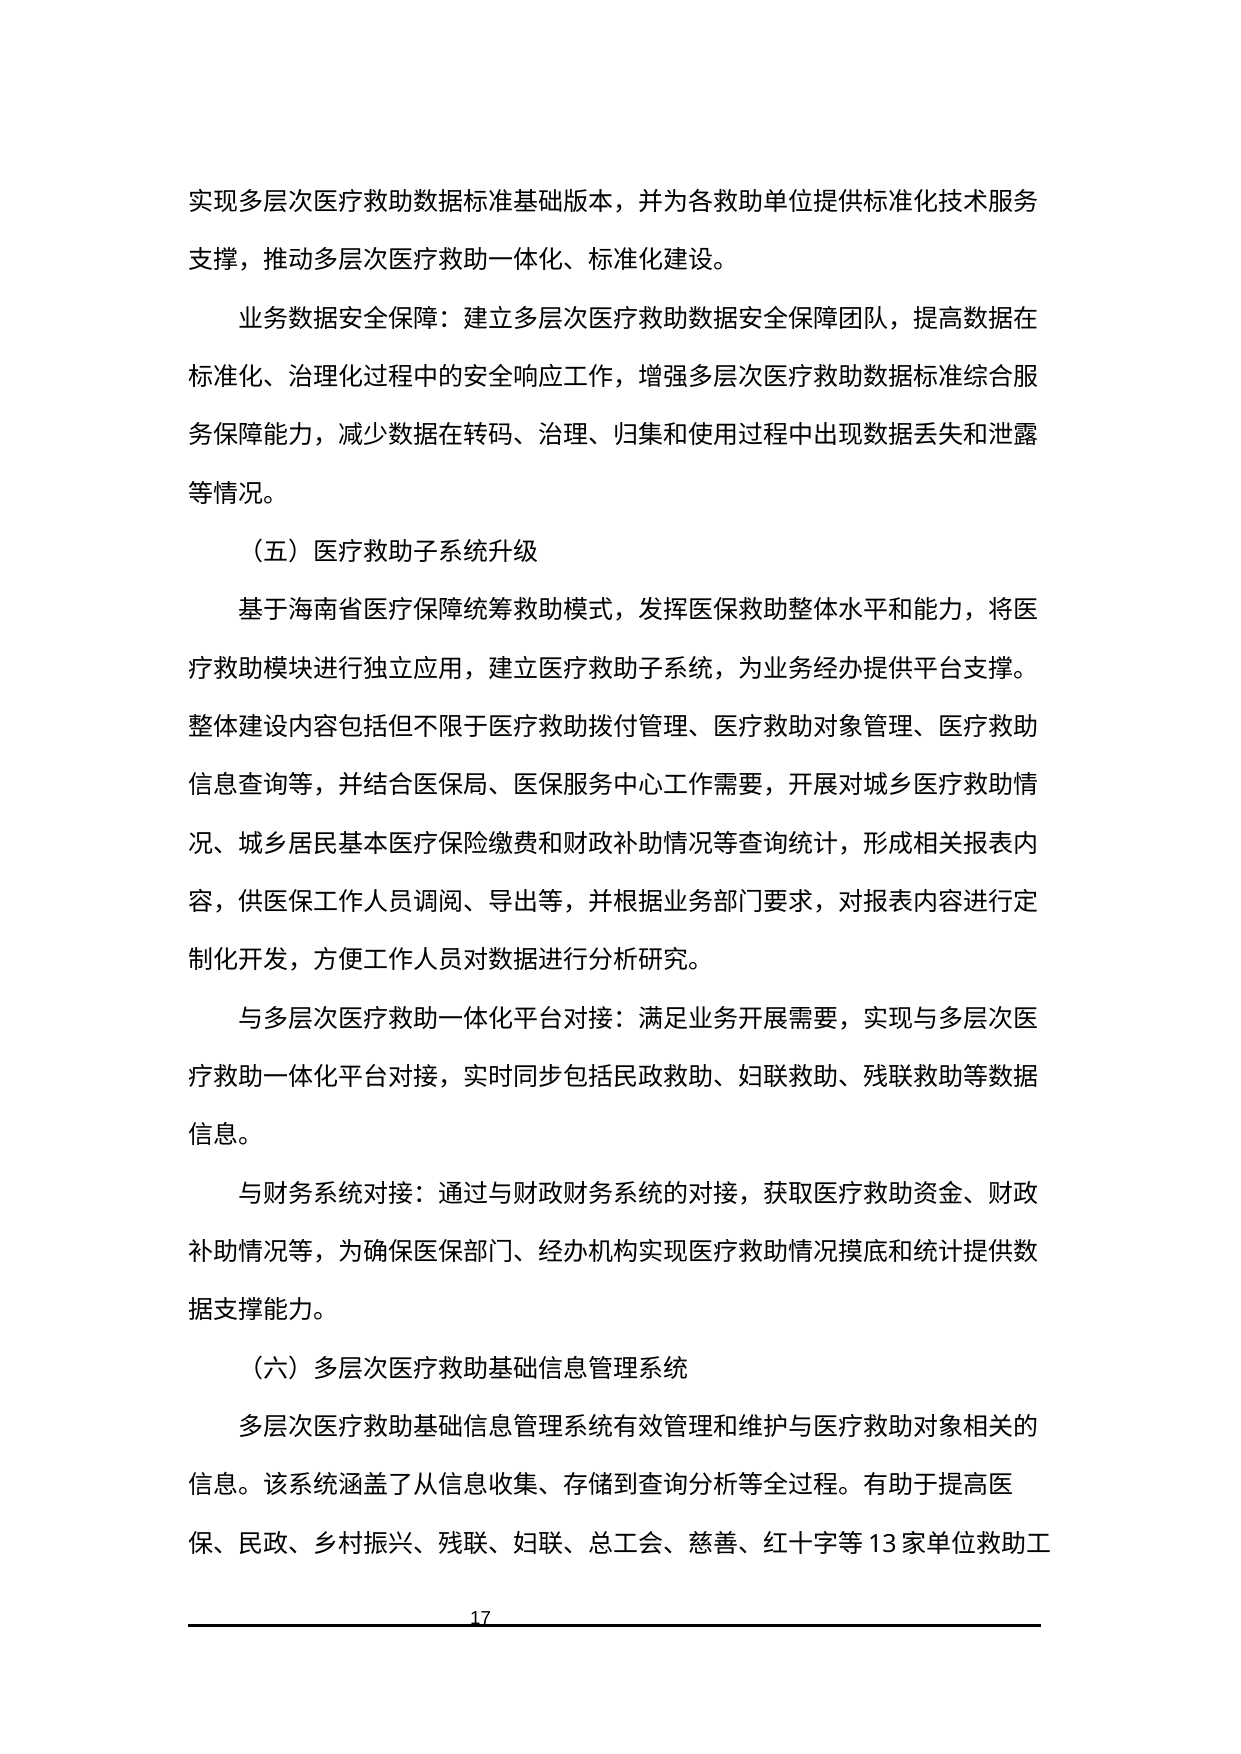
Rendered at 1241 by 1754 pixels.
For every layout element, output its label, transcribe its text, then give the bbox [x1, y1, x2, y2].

text （五）医疗救助子系统升级 [188, 514, 1052, 572]
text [188, 164, 1052, 281]
text 与财务系统对接：通过与财政财务系统的对接，获取医疗救助资金、财政补助情况等，为确保医保部门、经办机构实现医疗救助情况摸底和统计提供数据支撑能力。 [188, 1156, 1052, 1331]
text （六）多层次医疗救助基础信息管理系统 [188, 1331, 1052, 1389]
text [188, 1389, 1052, 1564]
text 业务数据安全保障：建立多层次医疗救助数据安全保障团队，提高数据在标准化、治理化过程中的安全响应工作，增强多层次医疗救助数据标准综合服务保障能力，减少数据在转码、治理、归集和使用过程中出现数据丢失和泄露等情况。 [188, 281, 1052, 514]
text 与多层次医疗救助一体化平台对接：满足业务开展需要，实现与多层次医疗救助一体化平台对接，实时同步包括民政救助、妇联救助、残联救助等数据信息。 [188, 981, 1052, 1156]
text 基于海南省医疗保障统筹救助模式，发挥医保救助整体水平和能力，将医疗救助模块进行独立应用，建立医疗救助子系统，为业务经办提供平台支撑。整体建设内容包括但不限于医疗救助拨付管理、医疗救助对象管理、医疗救助信息查询等，并结合医保局、医保服务中心工作需要，开展对城乡医疗救助情况、城乡居民基本医疗保险缴费和财政补助情况等查询统计，形成相关报表内容，供医保工作人员调阅、导出等，并根据业务部门要求，对报表内容进行定制化开发，方便工作人员对数据进行分析研究。 [188, 572, 1052, 981]
